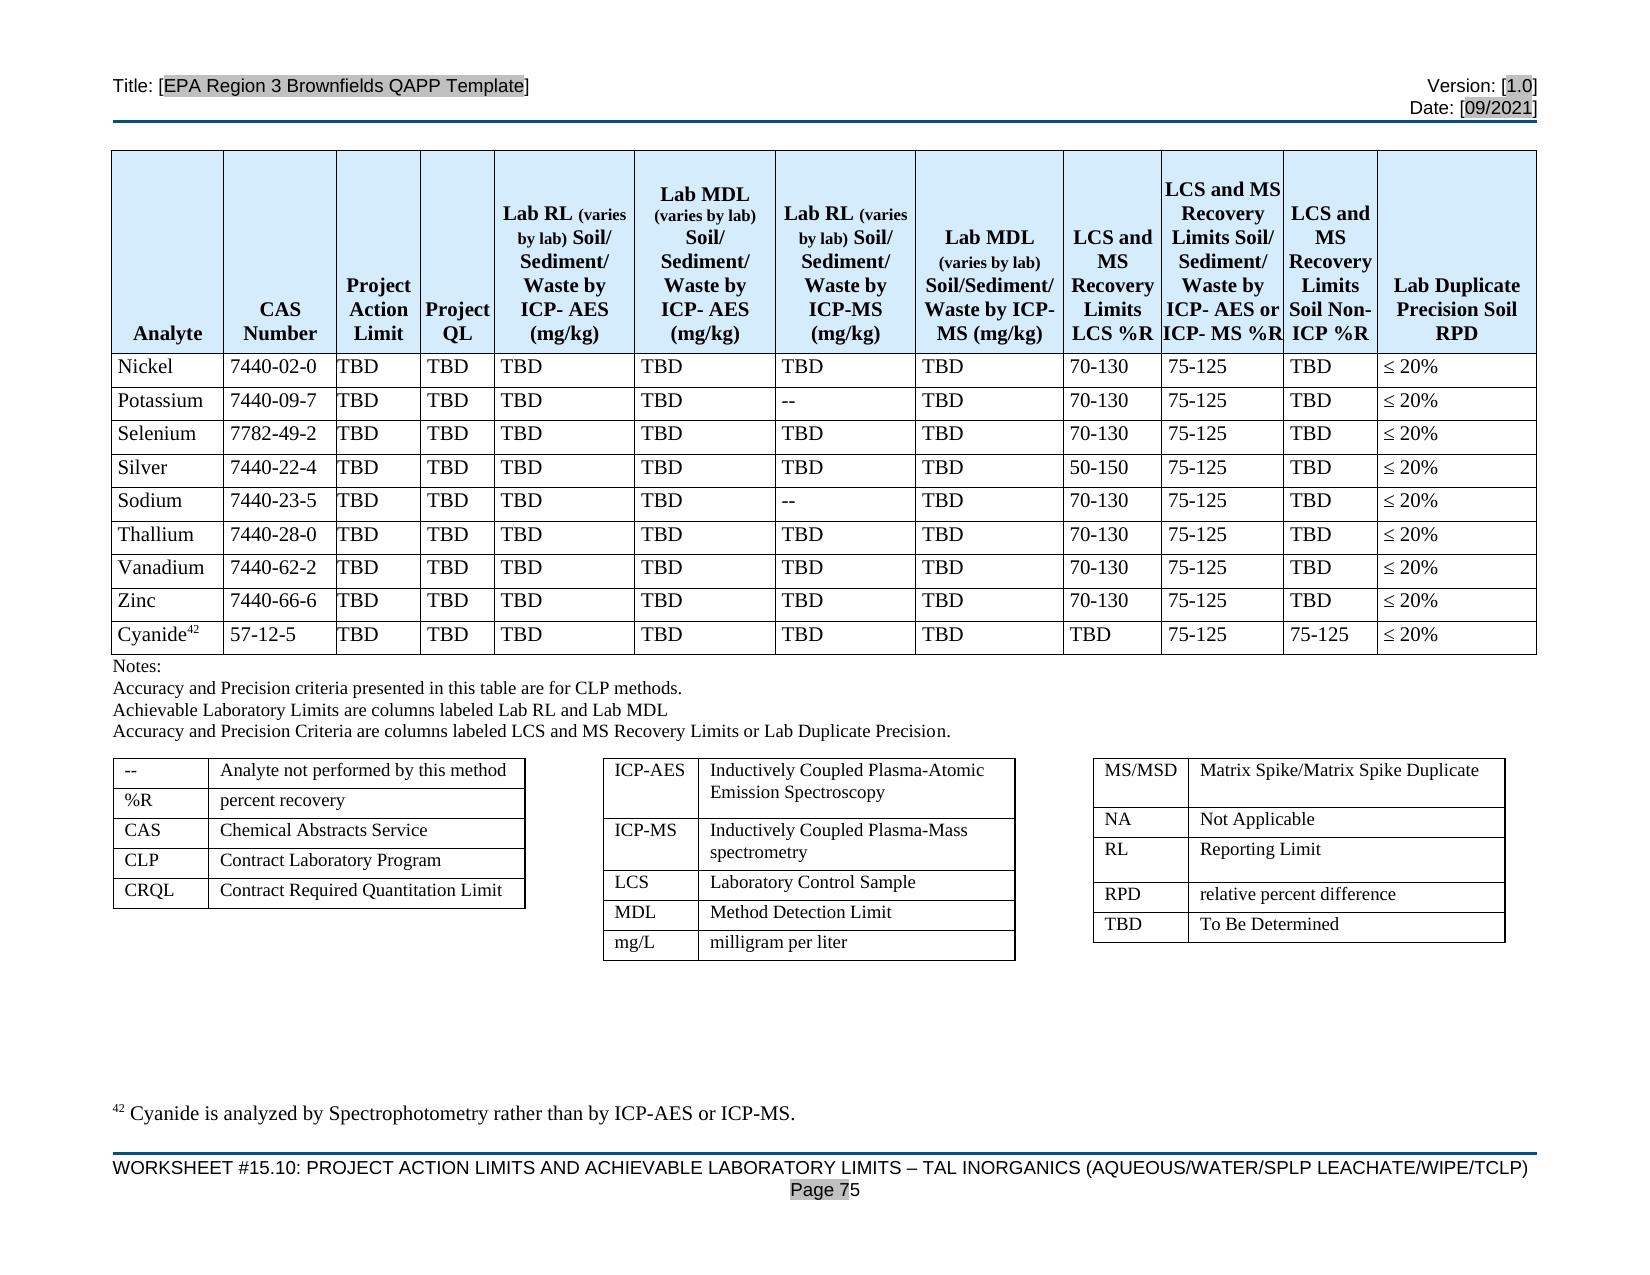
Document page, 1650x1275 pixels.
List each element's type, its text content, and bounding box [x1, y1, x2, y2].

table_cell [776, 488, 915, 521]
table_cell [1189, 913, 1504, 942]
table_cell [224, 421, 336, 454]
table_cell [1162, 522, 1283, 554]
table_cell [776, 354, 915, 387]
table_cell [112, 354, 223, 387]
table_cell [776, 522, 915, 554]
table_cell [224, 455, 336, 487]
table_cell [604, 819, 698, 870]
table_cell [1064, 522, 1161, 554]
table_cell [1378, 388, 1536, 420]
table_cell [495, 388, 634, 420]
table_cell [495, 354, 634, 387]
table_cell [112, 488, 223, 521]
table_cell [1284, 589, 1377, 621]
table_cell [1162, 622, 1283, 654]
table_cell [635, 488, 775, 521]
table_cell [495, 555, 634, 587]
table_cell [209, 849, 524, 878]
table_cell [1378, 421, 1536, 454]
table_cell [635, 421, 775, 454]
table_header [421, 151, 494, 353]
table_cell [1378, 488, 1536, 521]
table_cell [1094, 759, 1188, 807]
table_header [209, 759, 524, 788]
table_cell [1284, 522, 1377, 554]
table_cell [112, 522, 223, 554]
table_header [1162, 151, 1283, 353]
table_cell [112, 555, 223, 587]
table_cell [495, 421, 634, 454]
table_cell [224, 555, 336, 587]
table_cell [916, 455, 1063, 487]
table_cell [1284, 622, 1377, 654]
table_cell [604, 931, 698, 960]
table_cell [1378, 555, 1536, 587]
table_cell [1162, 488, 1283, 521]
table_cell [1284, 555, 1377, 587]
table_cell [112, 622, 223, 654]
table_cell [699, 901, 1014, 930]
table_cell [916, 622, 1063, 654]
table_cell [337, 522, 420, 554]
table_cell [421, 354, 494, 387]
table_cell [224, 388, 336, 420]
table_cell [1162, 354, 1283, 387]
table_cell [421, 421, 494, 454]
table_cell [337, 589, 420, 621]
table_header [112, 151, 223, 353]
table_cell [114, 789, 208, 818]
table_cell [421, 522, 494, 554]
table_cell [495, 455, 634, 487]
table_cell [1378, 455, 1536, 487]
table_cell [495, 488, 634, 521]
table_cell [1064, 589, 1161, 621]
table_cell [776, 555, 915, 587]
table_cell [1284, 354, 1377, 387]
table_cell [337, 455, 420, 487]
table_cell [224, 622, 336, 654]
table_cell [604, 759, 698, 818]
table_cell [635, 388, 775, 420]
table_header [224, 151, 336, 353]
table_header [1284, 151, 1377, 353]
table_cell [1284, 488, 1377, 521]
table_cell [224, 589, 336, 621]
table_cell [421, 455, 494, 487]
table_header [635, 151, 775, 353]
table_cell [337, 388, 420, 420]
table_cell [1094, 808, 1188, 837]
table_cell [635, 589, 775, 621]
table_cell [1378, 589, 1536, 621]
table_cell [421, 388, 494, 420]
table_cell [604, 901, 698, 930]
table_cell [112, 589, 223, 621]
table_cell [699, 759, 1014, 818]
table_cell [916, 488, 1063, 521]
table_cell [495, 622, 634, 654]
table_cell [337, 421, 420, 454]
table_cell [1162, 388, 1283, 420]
text Accuracy and Precision Criteria are columns labeled LCS and MS Recovery Limits or Lab Duplicate Precision. [112, 720, 1537, 742]
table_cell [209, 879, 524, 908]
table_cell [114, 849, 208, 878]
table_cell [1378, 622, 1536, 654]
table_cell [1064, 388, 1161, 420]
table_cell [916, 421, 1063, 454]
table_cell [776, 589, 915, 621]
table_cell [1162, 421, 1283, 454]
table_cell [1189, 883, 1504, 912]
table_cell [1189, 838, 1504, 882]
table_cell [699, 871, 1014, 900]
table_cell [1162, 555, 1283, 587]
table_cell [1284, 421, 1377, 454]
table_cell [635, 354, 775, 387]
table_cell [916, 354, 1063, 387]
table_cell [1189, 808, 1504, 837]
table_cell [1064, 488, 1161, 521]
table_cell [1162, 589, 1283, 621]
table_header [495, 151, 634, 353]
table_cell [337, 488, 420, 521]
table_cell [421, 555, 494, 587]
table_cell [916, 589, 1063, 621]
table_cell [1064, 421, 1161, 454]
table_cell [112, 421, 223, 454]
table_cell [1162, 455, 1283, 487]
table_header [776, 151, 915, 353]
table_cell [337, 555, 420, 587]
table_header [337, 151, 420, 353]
text Accuracy and Precision criteria presented in this table are for CLP methods. [112, 677, 1537, 698]
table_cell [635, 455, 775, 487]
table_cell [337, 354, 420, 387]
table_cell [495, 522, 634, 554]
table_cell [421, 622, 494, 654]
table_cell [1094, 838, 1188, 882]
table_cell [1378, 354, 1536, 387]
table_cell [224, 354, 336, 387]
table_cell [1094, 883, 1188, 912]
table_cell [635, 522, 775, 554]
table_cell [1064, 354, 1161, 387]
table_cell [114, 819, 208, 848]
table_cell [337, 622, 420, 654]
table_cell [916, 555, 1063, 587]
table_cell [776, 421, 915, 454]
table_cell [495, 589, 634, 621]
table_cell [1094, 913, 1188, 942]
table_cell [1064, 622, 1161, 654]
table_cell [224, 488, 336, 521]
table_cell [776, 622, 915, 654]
text Achievable Laboratory Limits are columns labeled Lab RL and Lab MDL [112, 698, 1537, 720]
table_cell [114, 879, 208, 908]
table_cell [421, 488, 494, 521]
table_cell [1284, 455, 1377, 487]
text Notes: [112, 655, 1537, 677]
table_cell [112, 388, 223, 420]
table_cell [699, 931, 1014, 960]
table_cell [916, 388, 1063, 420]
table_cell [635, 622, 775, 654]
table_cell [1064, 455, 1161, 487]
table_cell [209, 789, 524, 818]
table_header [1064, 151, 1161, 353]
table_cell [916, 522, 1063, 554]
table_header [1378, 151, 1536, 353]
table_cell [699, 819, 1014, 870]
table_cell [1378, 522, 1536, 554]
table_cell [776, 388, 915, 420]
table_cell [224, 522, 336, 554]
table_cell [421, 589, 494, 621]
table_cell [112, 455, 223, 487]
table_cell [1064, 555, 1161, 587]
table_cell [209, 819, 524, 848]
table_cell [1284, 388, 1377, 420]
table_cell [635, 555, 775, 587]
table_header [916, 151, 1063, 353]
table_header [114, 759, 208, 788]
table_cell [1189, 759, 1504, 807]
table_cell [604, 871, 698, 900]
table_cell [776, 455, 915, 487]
